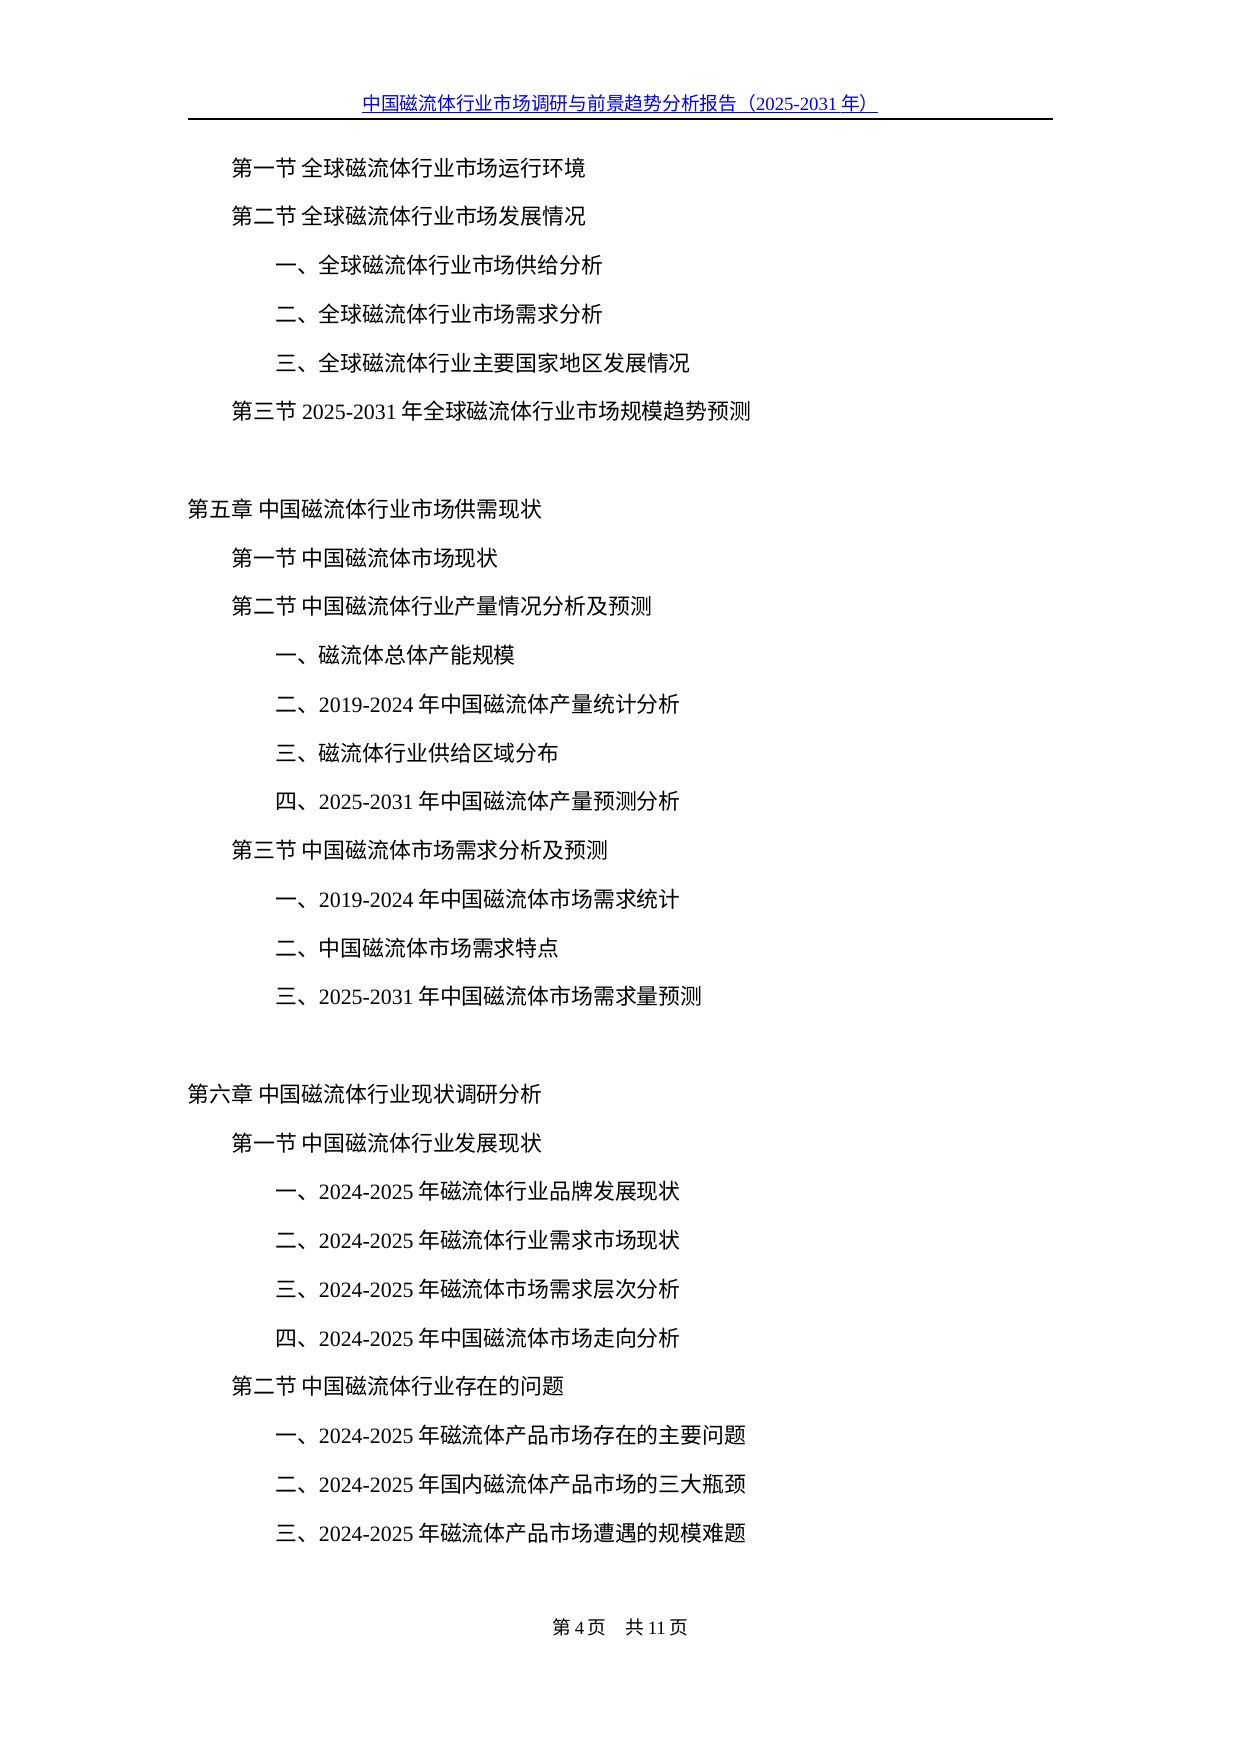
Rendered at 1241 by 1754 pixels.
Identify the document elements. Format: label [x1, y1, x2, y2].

text [187, 150, 1053, 1548]
